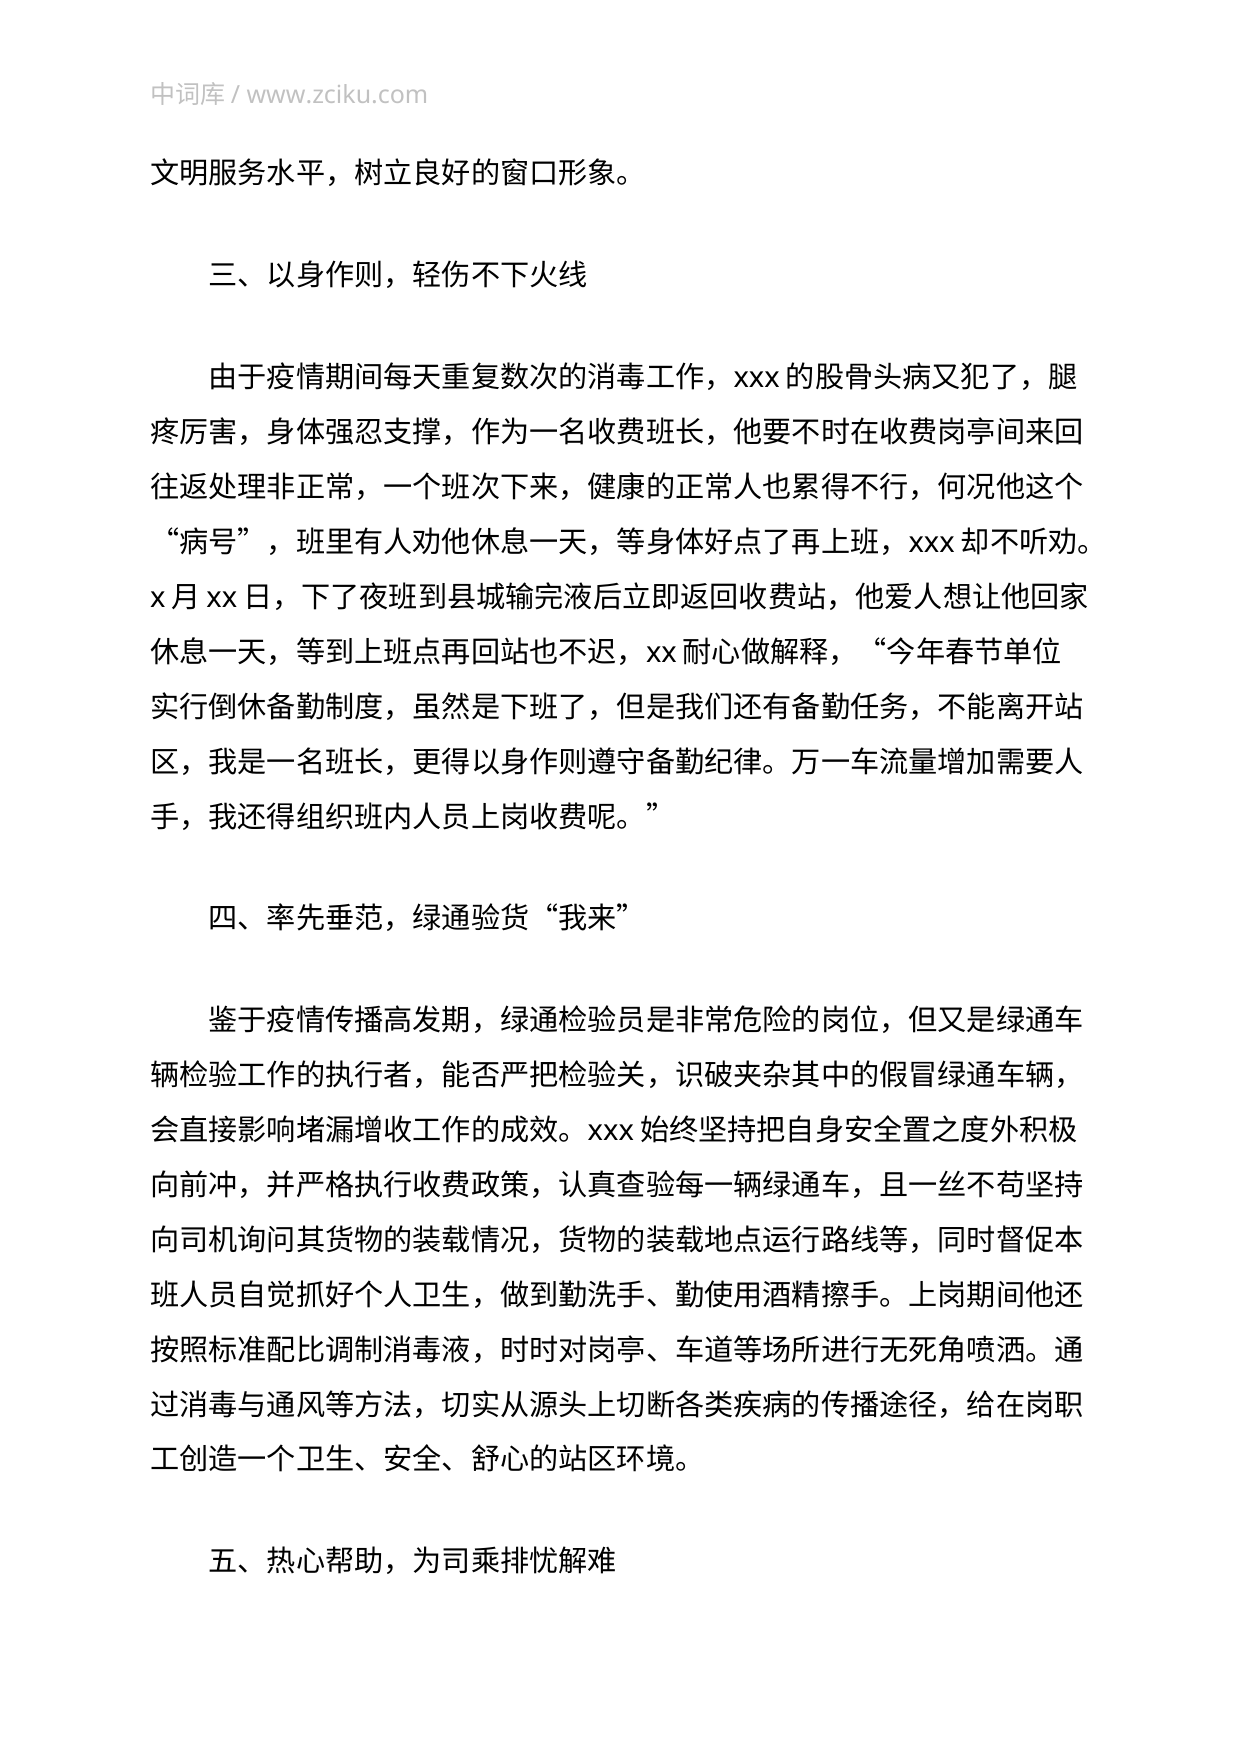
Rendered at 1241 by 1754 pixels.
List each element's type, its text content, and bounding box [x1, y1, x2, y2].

text 由于疫情期间每天重复数次的消毒工作，xxx的股骨头病又犯了，腿疼厉害，身体强忍支撑，作为一名收费班长，他要不时在收费岗亭间来回往返处理非正常，一个班次下来，健康的正常人也累得不行，何况他这个“病号”，班里有人劝他休息一天，等身体好点了再上班，xxx却不听劝。x月xx日，下了夜班到县城输完液后立即返回收费站，他爱人想让他回家休息一天，等到上班点再回站也不迟，xx耐心做解释，“今年春节单位实行倒休备勤制度，虽然是下班了，但是我们还有备勤任务，不能离开站区，我是一名班长，更得以身作则遵守备勤纪律。万一车流量增加需要人手，我还得组织班内人员上岗收费呢。” [150, 353, 1090, 835]
text 鉴于疫情传播高发期，绿通检验员是非常危险的岗位，但又是绿通车辆检验工作的执行者，能否严把检验关，识破夹杂其中的假冒绿通车辆，会直接影响堵漏增收工作的成效。xxx始终坚持把自身安全置之度外积极向前冲，并严格执行收费政策，认真查验每一辆绿通车，且一丝不苟坚持向司机询问其货物的装载情况，货物的装载地点运行路线等，同时督促本班人员自觉抓好个人卫生，做到勤洗手、勤使用酒精擦手。上岗期间他还按照标准配比调制消毒液，时时对岗亭、车道等场所进行无死角喷洒。通过消毒与通风等方法，切实从源头上切断各类疾病的传播途径，给在岗职工创造一个卫生、安全、舒心的站区环境。 [150, 997, 1090, 1478]
text 五、热心帮助，为司乘排忧解难 [150, 1538, 1090, 1580]
text 三、以身作则，轻伤不下火线 [150, 252, 1090, 294]
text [150, 150, 1090, 192]
text 四、率先垂范，绿通验货“我来” [150, 895, 1090, 937]
